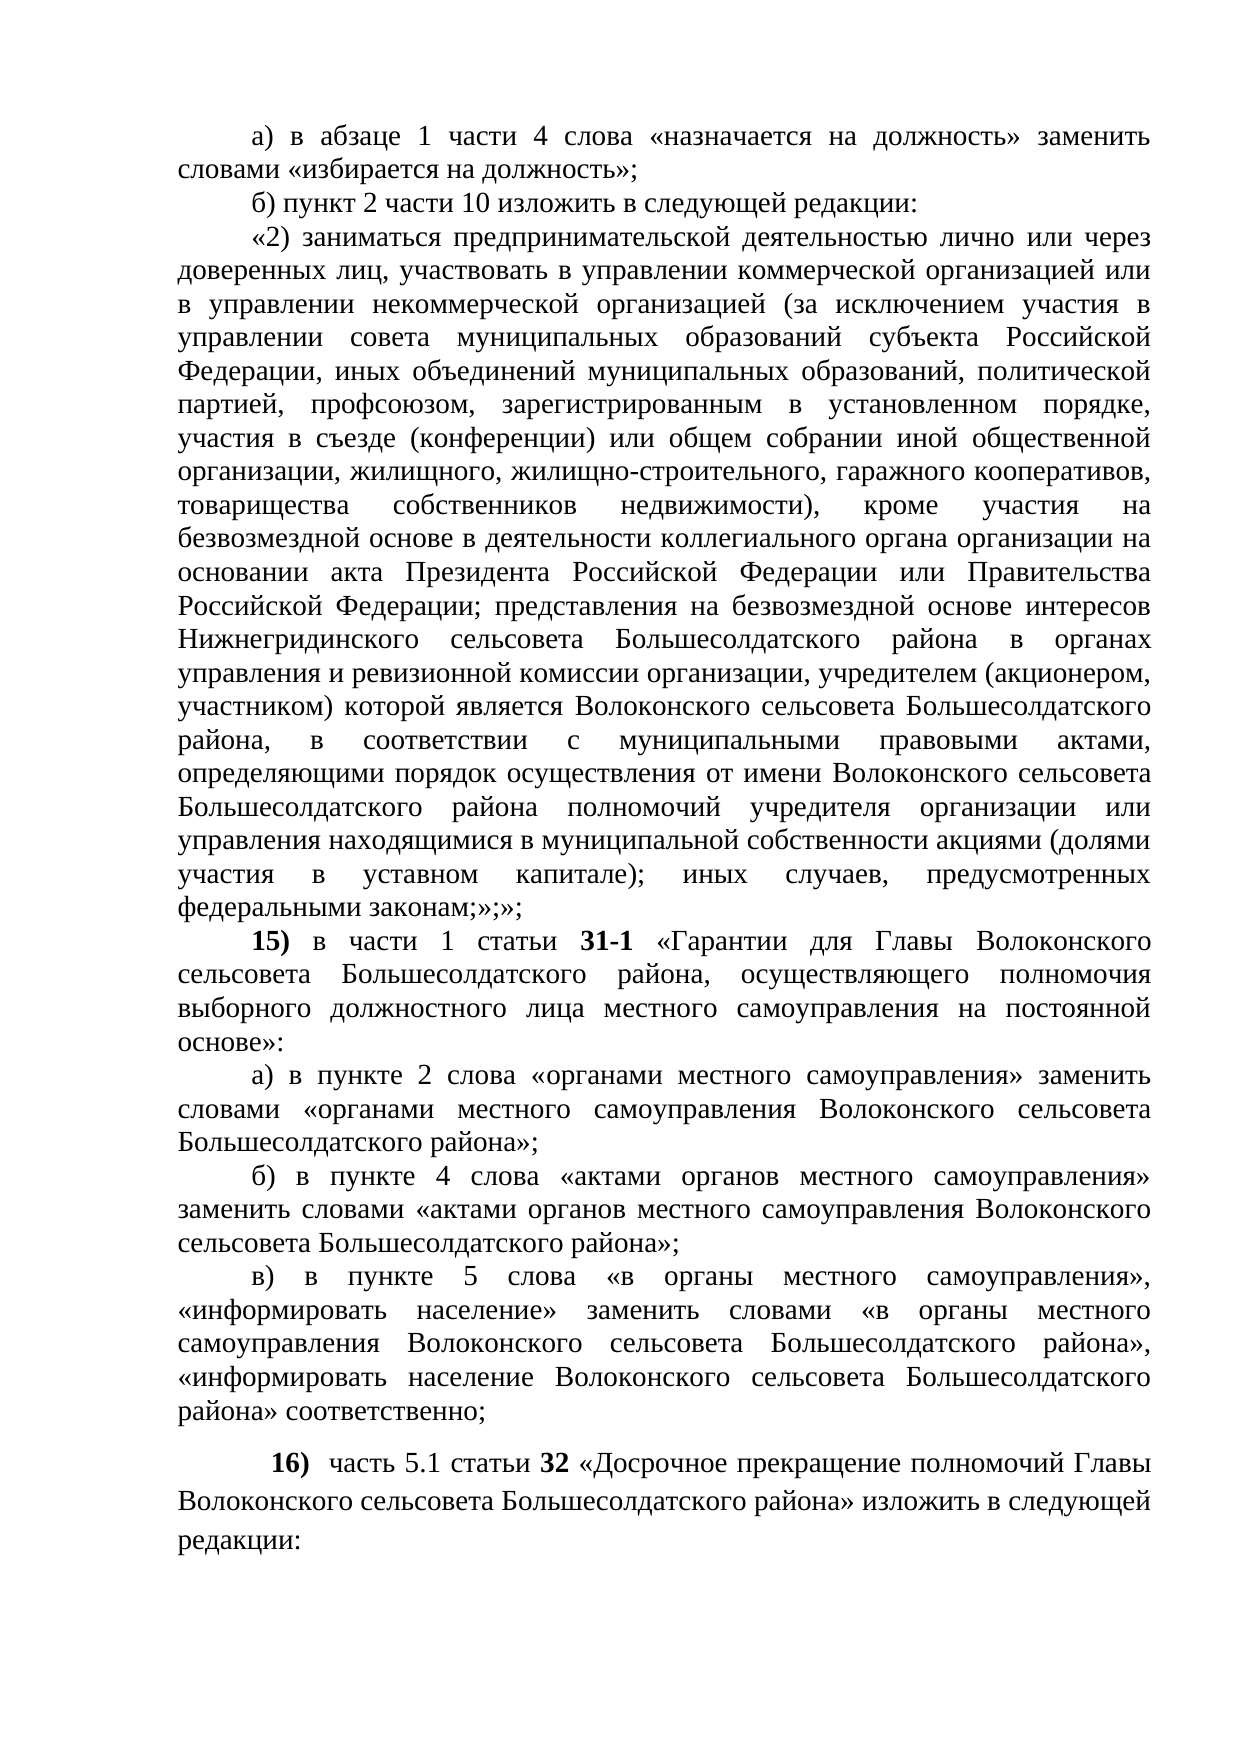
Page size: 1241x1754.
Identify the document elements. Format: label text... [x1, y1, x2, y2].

text «2) заниматься предпринимательской деятельностью лично или через доверенных лиц, участвовать в управлении коммерческой организацией или в управлении некоммерческой организацией (за исключением участия в управлении совета муниципальных образований субъекта Российской Федерации, иных объединений муниципальных образований, политической партией, профсоюзом, зарегистрированным в установленном порядке, участия в съезде (конференции) или общем собрании иной общественной организации, жилищного, жилищно-строительного, гаражного кооперативов, товарищества собственников недвижимости), кроме участия на безвозмездной основе в деятельности коллегиального органа организации на основании акта Президента Российской Федерации или Правительства Российской Федерации; представления на безвозмездной основе интересов Нижнегридинского сельсовета Большесолдатского района в органах управления и ревизионной комиссии организации, учредителем (акционером, участником) которой является Волоконского сельсовета Большесолдатского района, в соответствии с муниципальными правовыми актами, определяющими порядок осуществления от имени Волоконского сельсовета Большесолдатского района полномочий учредителя организации или управления находящимися в муниципальной собственности акциями (долями участия в уставном капитале); иных случаев, предусмотренных федеральными законам;»;»; [177, 219, 1152, 923]
text в) в пункте 5 слова «в органы местного самоуправления», «информировать население» заменить словами «в органы местного самоуправления Волоконского сельсовета Большесолдатского района», «информировать население Волоконского сельсовета Большесолдатского района» соответственно; [177, 1258, 1152, 1426]
text 15) в части 1 статьи 31-1 «Гарантии для Главы Волоконского сельсовета Большесолдатского района, осуществляющего полномочия выборного должностного лица местного самоуправления на постоянной основе»: [177, 923, 1152, 1057]
text 16) часть 5.1 статьи 32 «Досрочное прекращение полномочий Главы Волоконского сельсовета Большесолдатского района» изложить в следующей редакции: [177, 1445, 1152, 1556]
text б) в пункте 4 слова «актами органов местного самоуправления» заменить словами «актами органов местного самоуправления Волоконского сельсовета Большесолдатского района»; [177, 1158, 1152, 1258]
text а) в абзаце 1 части 4 слова «назначается на должность» заменить словами «избирается на должность»; [177, 118, 1152, 185]
text б) пункт 2 части 10 изложить в следующей редакции: [177, 185, 1152, 219]
text а) в пункте 2 слова «органами местного самоуправления» заменить словами «органами местного самоуправления Волоконского сельсовета Большесолдатского района»; [177, 1057, 1152, 1158]
